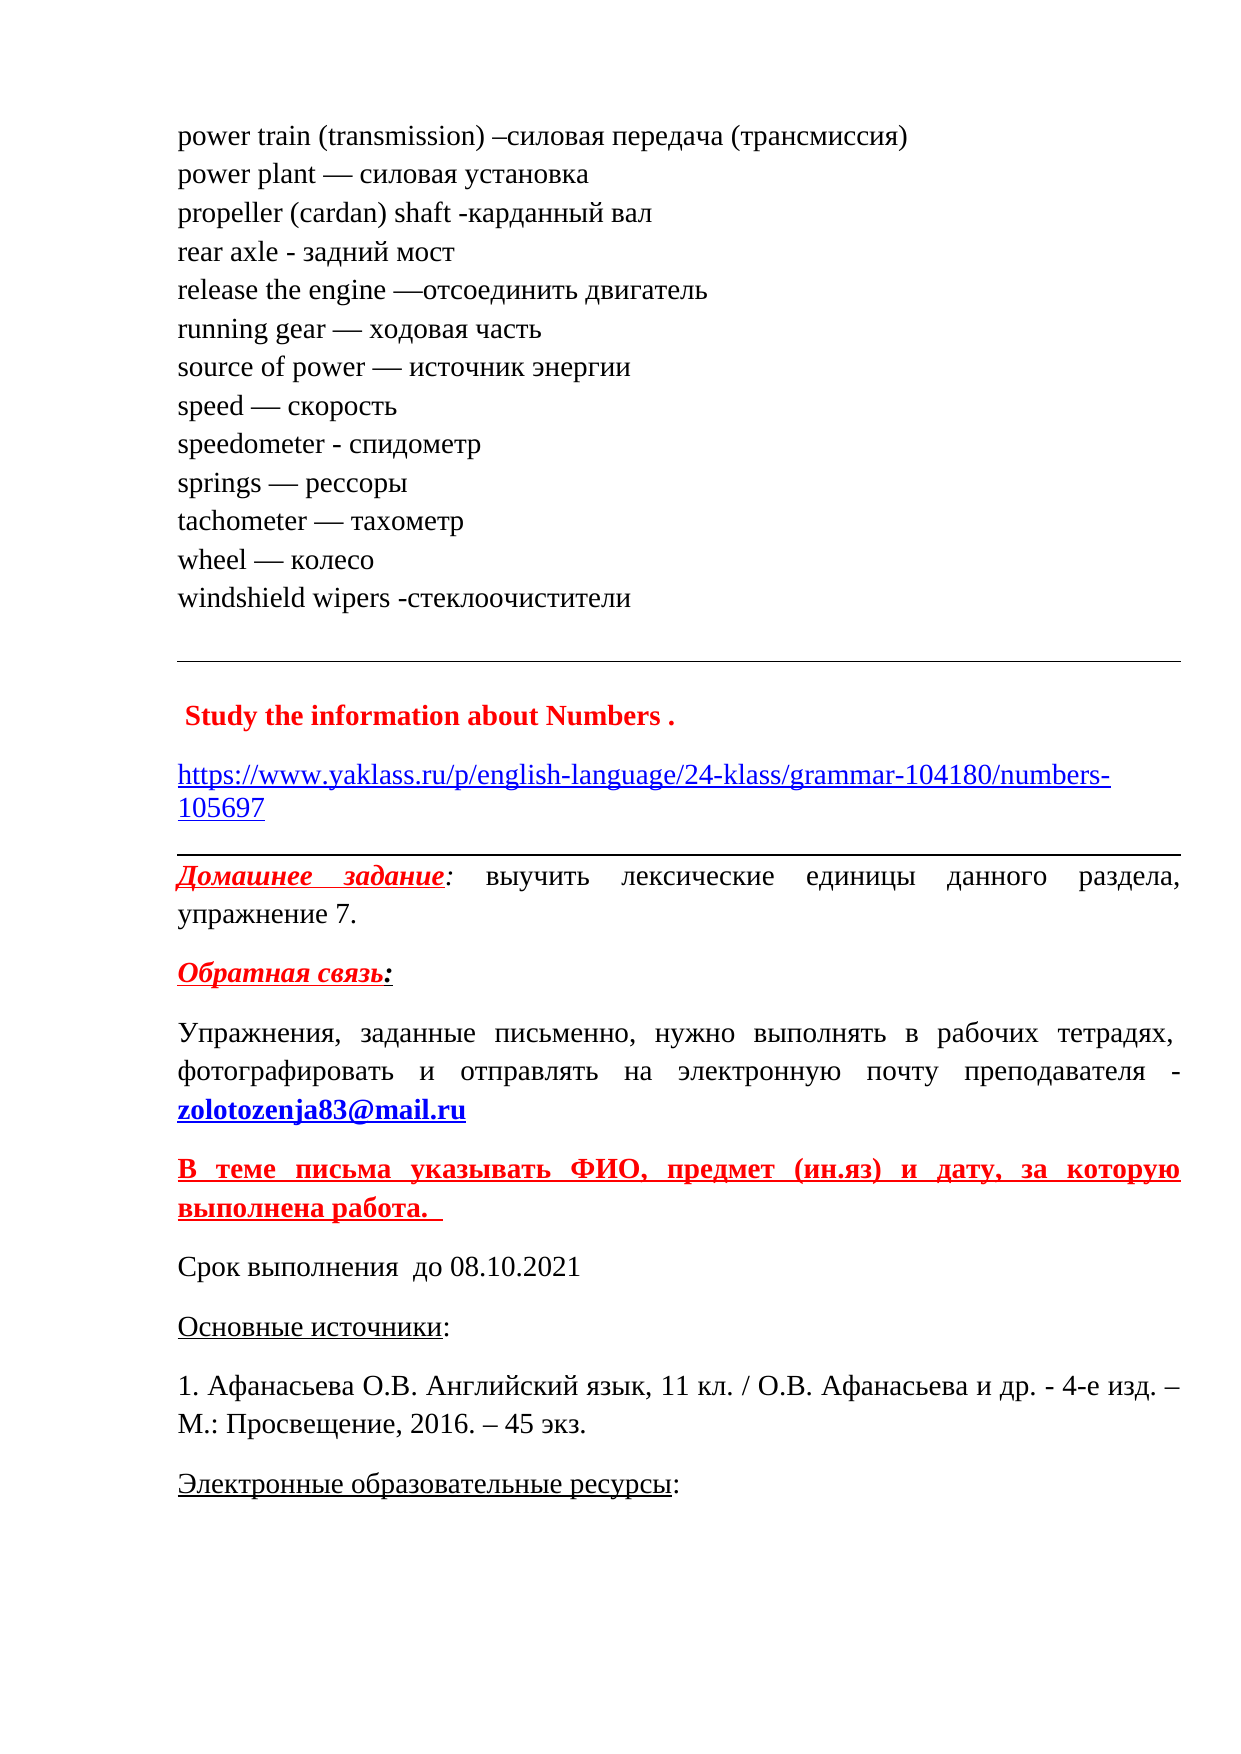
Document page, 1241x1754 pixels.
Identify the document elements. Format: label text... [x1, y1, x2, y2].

text springs — рессоры [177, 465, 1181, 498]
text https://www.yaklass.ru/p/english-language/24-klass/grammar-104180/numbers-105697 [177, 757, 1181, 824]
text speed — скорость [177, 388, 1181, 421]
text 1. Афанасьева О.В. Английский язык, 11 кл. / О.В. Афанасьева и др. - 4-е изд. – М.: Просвещение, 2016. – 45 экз. [177, 1368, 1181, 1440]
text power plant — силовая установка [177, 157, 1181, 190]
text Домашнее задание: выучить лексические единицы данного раздела, упражнение 7. [177, 858, 1181, 930]
text running gear — ходовая часть [177, 311, 1181, 344]
text Срок выполнения до 08.10.2021 [177, 1249, 1181, 1283]
text wheel — колесо [177, 542, 1181, 576]
text Study the information about Numbers . [177, 698, 1181, 731]
text propeller (cardan) shaft -карданный вал [177, 195, 1181, 229]
text windshield wipers -стеклоочистители Конец формы [177, 581, 1181, 614]
text Упражнения, заданные письменно, нужно выполнять в рабочих тетрадях, фотографировать и отправлять на электронную почту преподавателя - zolotozenja83@mail.ru [177, 1015, 1181, 1126]
text tachometer — тахометр [177, 503, 1181, 537]
text release the engine —отсоединить двигатель [177, 272, 1181, 306]
text power train (transmission) –силовая передача (трансмиссия) [177, 118, 1181, 152]
text Основные источники: [177, 1309, 1181, 1342]
text В теме письма указывать ФИО, предмет (ин.яз) и дату, за которую выполнена работа. [177, 1181, 1181, 1223]
text source of power — источник энергии [177, 349, 1181, 383]
text В теме письма указывать ФИО, предмет (ин.яз) и дату, за которую выполнена работа. [177, 1151, 1181, 1180]
text rear axle - задний мост [177, 234, 1181, 267]
text Обратная связь: [177, 956, 1181, 989]
text speedometer - спидометр [177, 426, 1181, 460]
text Электронные образовательные ресурсы: [177, 1466, 1181, 1499]
